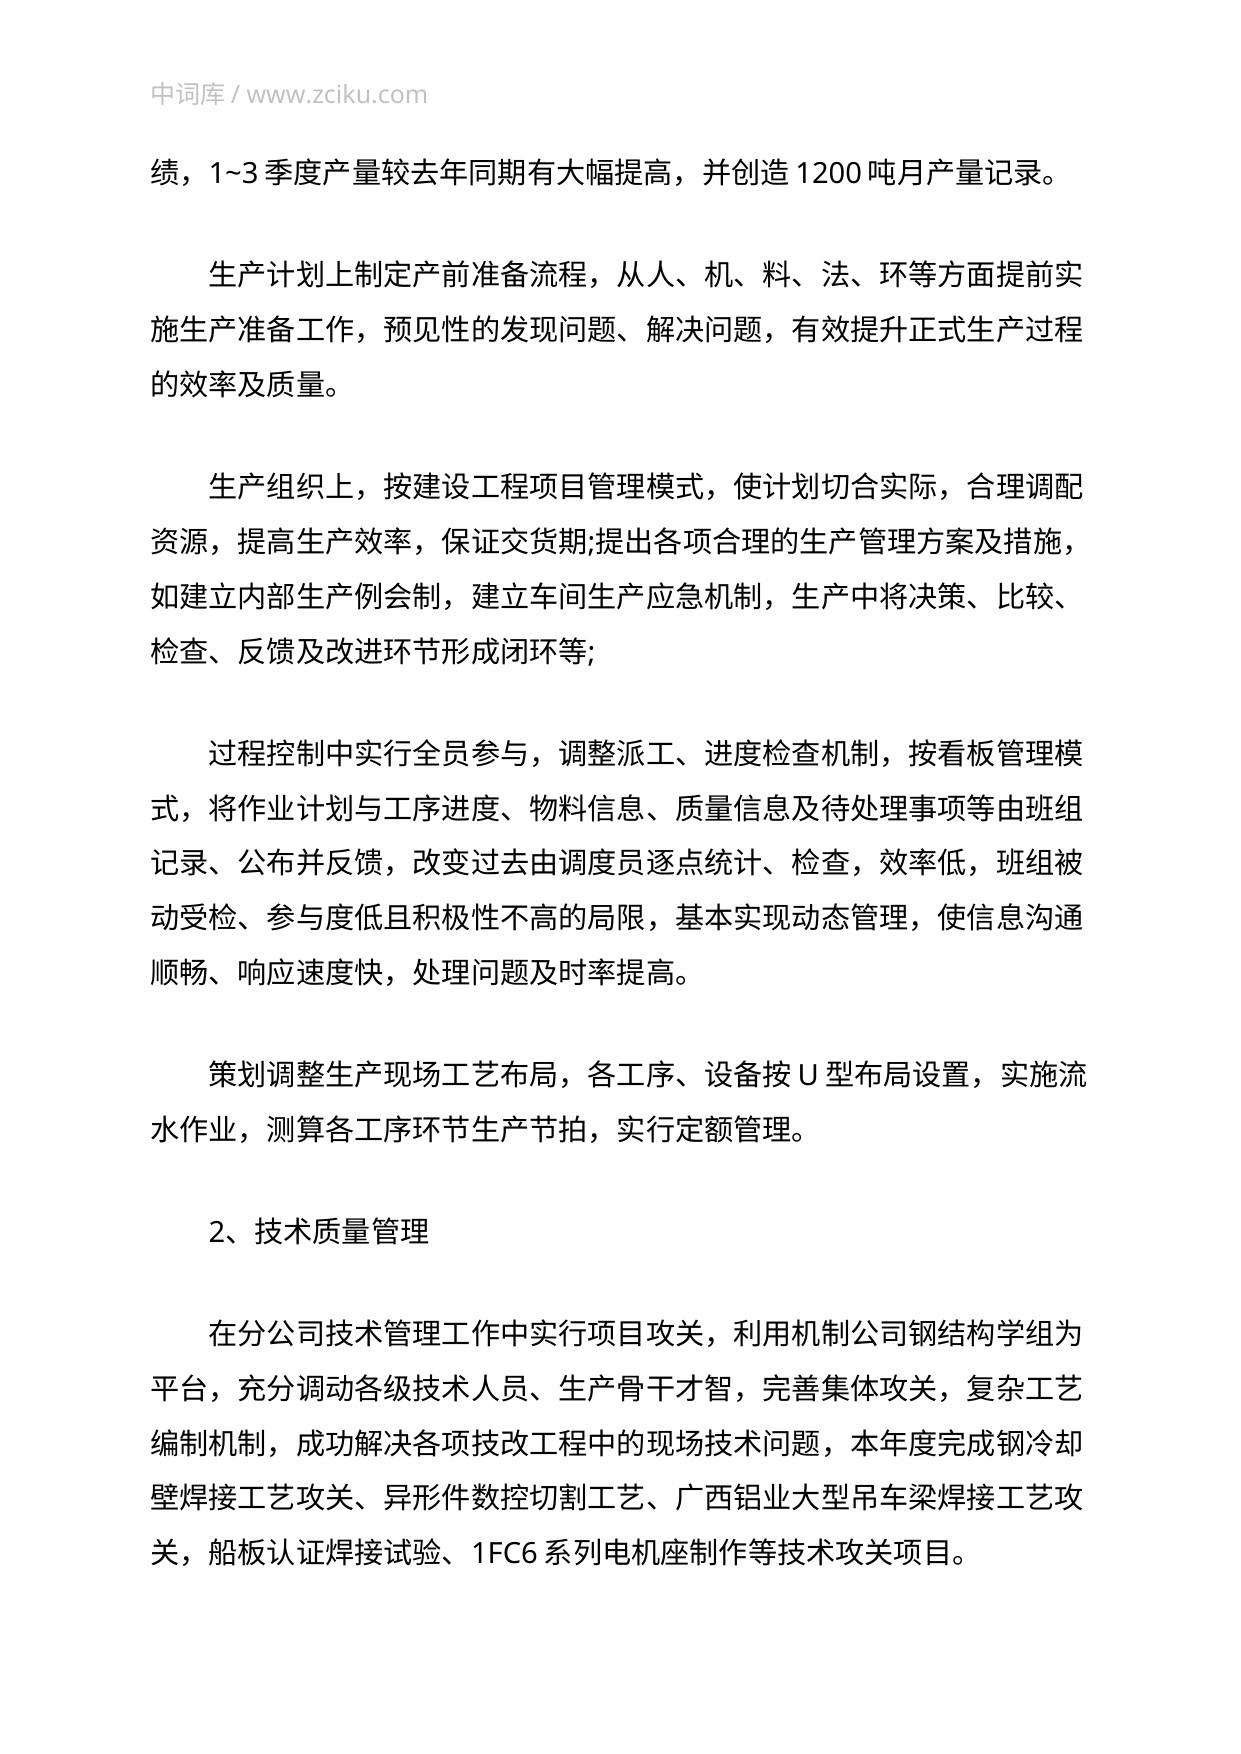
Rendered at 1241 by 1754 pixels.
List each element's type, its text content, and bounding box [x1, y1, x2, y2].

text 过程控制中实行全员参与，调整派工、进度检查机制，按看板管理模式，将作业计划与工序进度、物料信息、质量信息及待处理事项等由班组记录、公布并反馈，改变过去由调度员逐点统计、检查，效率低，班组被动受检、参与度低且积极性不高的局限，基本实现动态管理，使信息沟通顺畅、响应速度快，处理问题及时率提高。 [150, 730, 1090, 992]
text 生产计划上制定产前准备流程，从人、机、料、法、环等方面提前实施生产准备工作，预见性的发现问题、解决问题，有效提升正式生产过程的效率及质量。 [150, 252, 1090, 404]
text 策划调整生产现场工艺布局，各工序、设备按U型布局设置，实施流水作业，测算各工序环节生产节拍，实行定额管理。 [150, 1052, 1090, 1149]
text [150, 150, 1090, 192]
text 在分公司技术管理工作中实行项目攻关，利用机制公司钢结构学组为平台，充分调动各级技术人员、生产骨干才智，完善集体攻关，复杂工艺编制机制，成功解决各项技改工程中的现场技术问题，本年度完成钢冷却壁焊接工艺攻关、异形件数控切割工艺、广西铝业大型吊车梁焊接工艺攻关，船板认证焊接试验、1FC6系列电机座制作等技术攻关项目。 [150, 1310, 1090, 1572]
text 2、技术质量管理 [150, 1208, 1090, 1251]
text 生产组织上，按建设工程项目管理模式，使计划切合实际，合理调配资源，提高生产效率，保证交货期;提出各项合理的生产管理方案及措施，如建立内部生产例会制，建立车间生产应急机制，生产中将决策、比较、检查、反馈及改进环节形成闭环等; [150, 463, 1090, 671]
